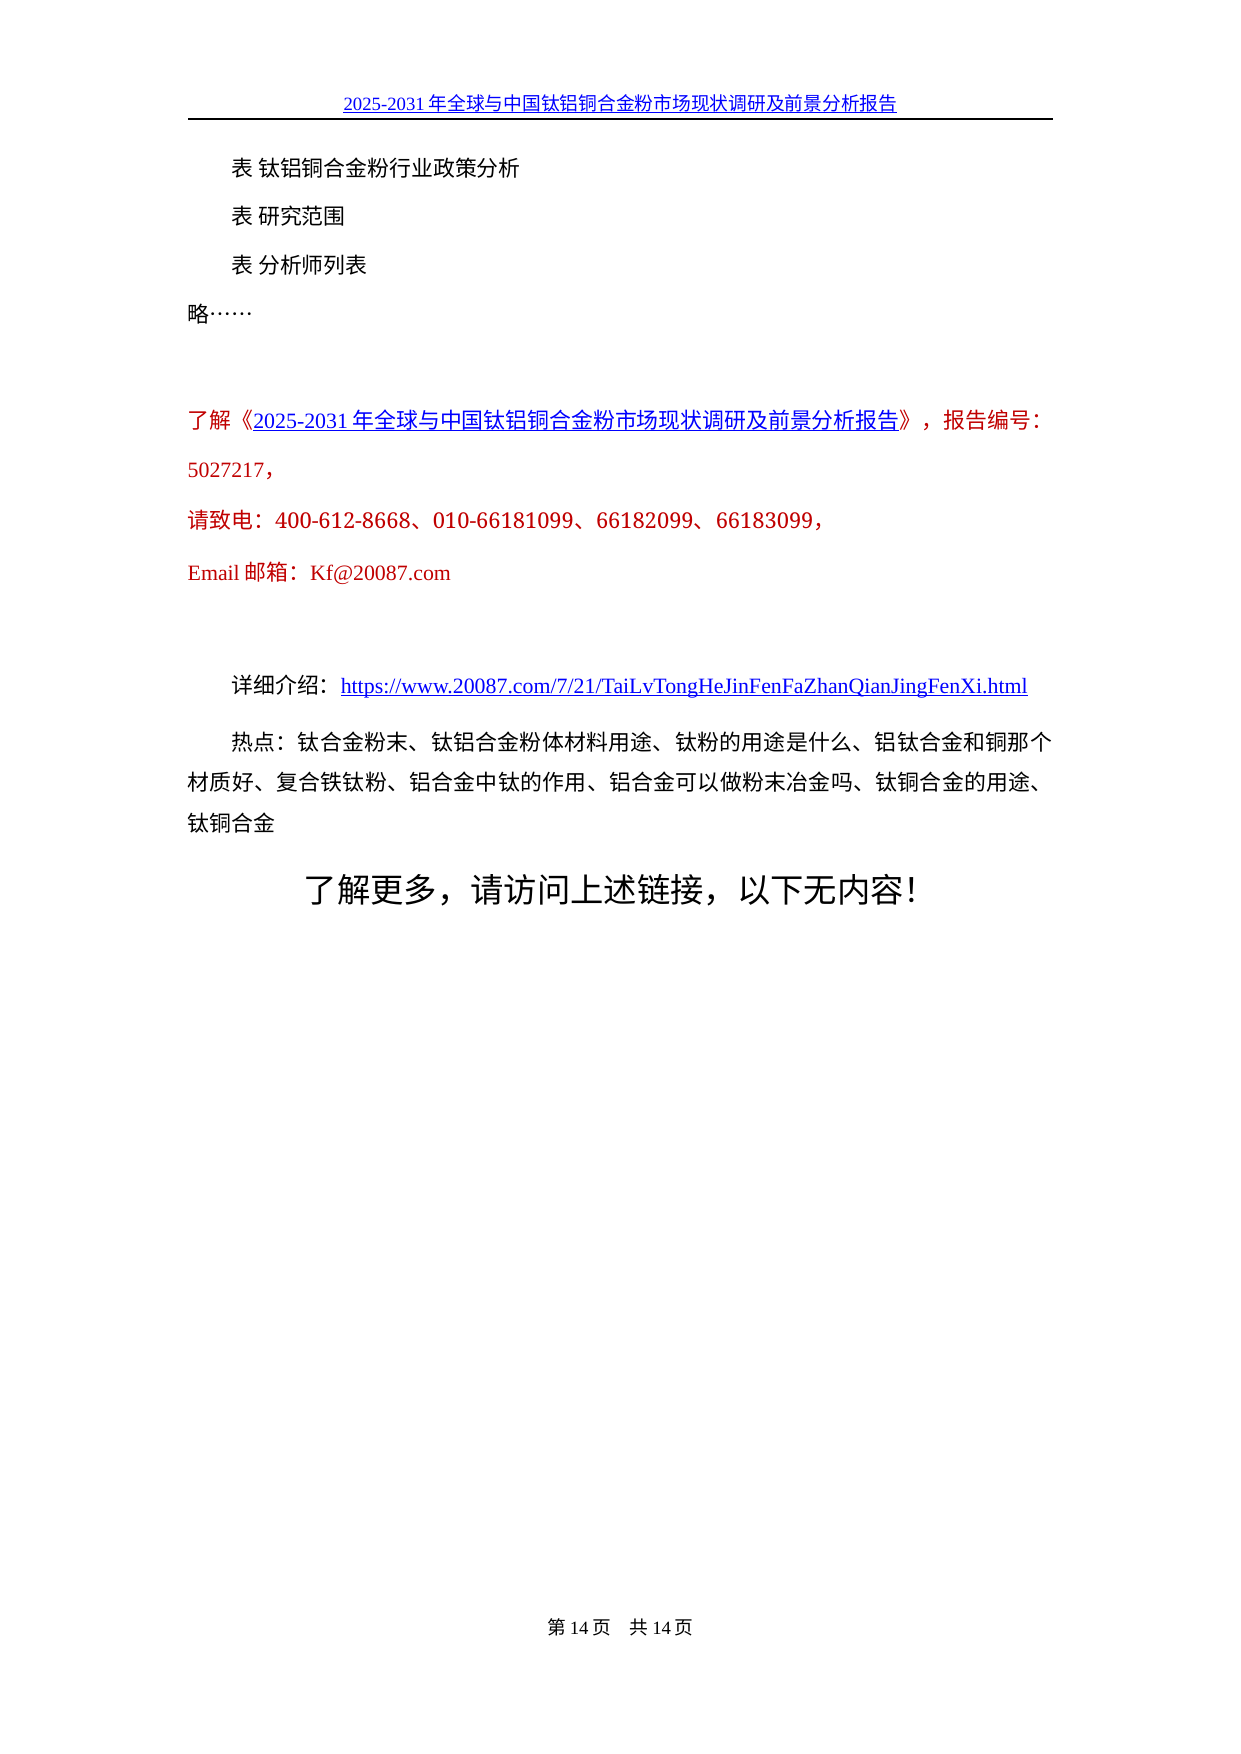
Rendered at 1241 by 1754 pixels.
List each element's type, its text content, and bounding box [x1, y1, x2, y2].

title 了解更多，请访问上述链接，以下无内容！ [187, 856, 1053, 921]
text 热点：钛合金粉末、钛铝合金粉体材料用途、钛粉的用途是什么、铝钛合金和铜那个材质好、复合铁钛粉、铝合金中钛的作用、铝合金可以做粉末冶金吗、钛铜合金的用途、钛铜合金 [187, 724, 1053, 838]
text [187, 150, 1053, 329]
text 详细介绍：https://www.20087.com/7/21/TaiLvTongHeJinFenFaZhanQianJingFenXi.html [187, 668, 1053, 700]
text 请致电：400-612-8668、010-66181099、66182099、66183099， [187, 503, 1053, 536]
text 了解《2025-2031年全球与中国钛铝铜合金粉市场现状调研及前景分析报告》，报告编号：5027217， [187, 403, 1053, 484]
text Email邮箱：Kf@20087.com [187, 555, 1053, 587]
